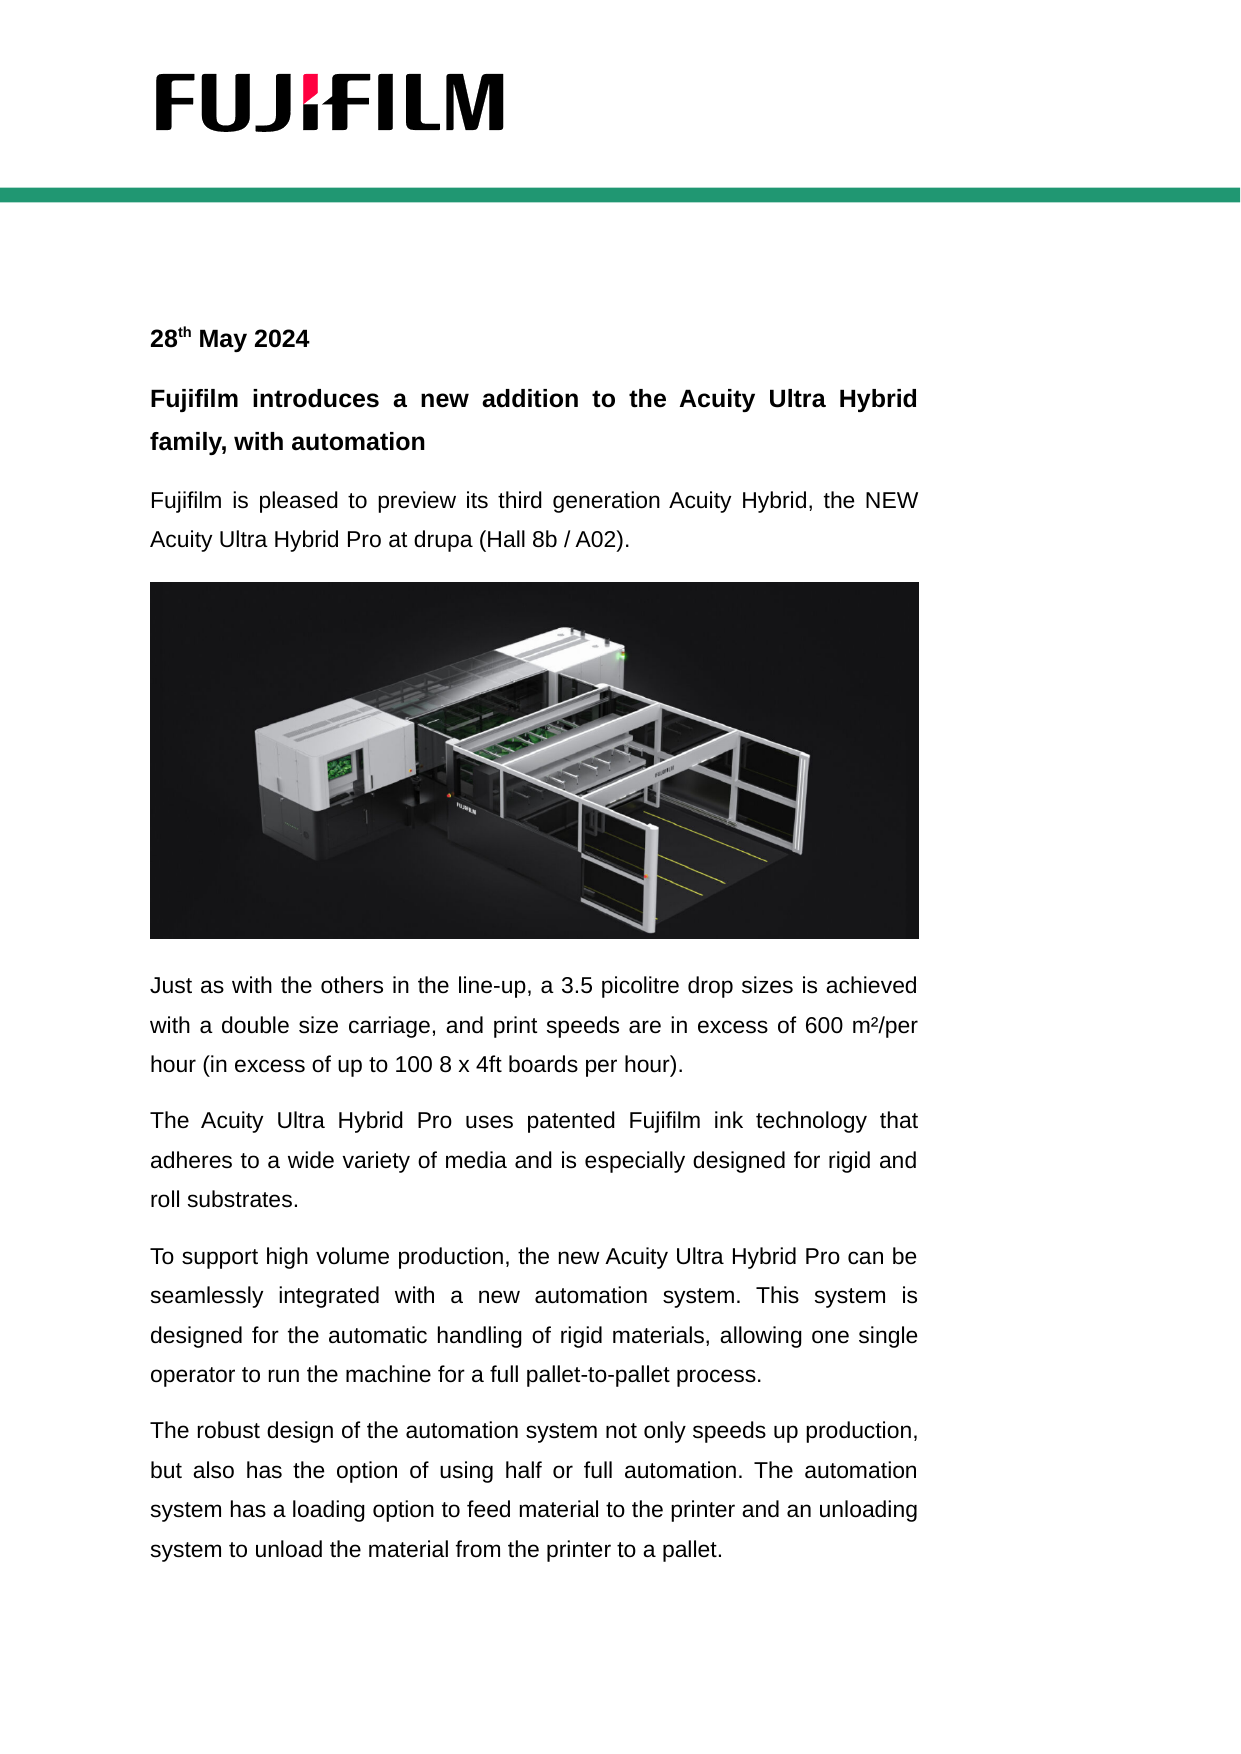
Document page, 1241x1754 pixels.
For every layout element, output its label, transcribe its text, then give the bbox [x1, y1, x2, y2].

text The Acuity Ultra Hybrid Pro uses patented Fujifilm ink technology that adheres to a wide variety of media and is especially designed for rigid and roll substrates. [150, 1107, 919, 1213]
text Just as with the others in the line-up, a 3.5 picolitre drop sizes is achieved with a double size carriage, and print speeds are in excess of 600 m²/per hour (in excess of up to 100 8 x 4ft boards per hour). [150, 972, 919, 1078]
picture [150, 582, 919, 939]
text 28th May 2024 [150, 324, 919, 353]
text Fujifilm introduces a new addition to the Acuity Ultra Hybrid family, with automation [150, 384, 919, 456]
text To support high volume production, the new Acuity Ultra Hybrid Pro can be seamlessly integrated with a new automation system. This system is designed for the automatic handling of rigid materials, allowing one single operator to run the machine for a full pallet-to-pallet process. [150, 1243, 919, 1387]
text The robust design of the automation system not only speeds up production, but also has the option of using half or full automation. The automation system has a loading option to feed material to the printer and an unloading system to unload the material from the printer to a pallet. [150, 1417, 919, 1562]
text Fujifilm is pleased to preview its third generation Acuity Hybrid, the NEW Acuity Ultra Hybrid Pro at drupa (Hall 8b / A02). [150, 487, 919, 553]
